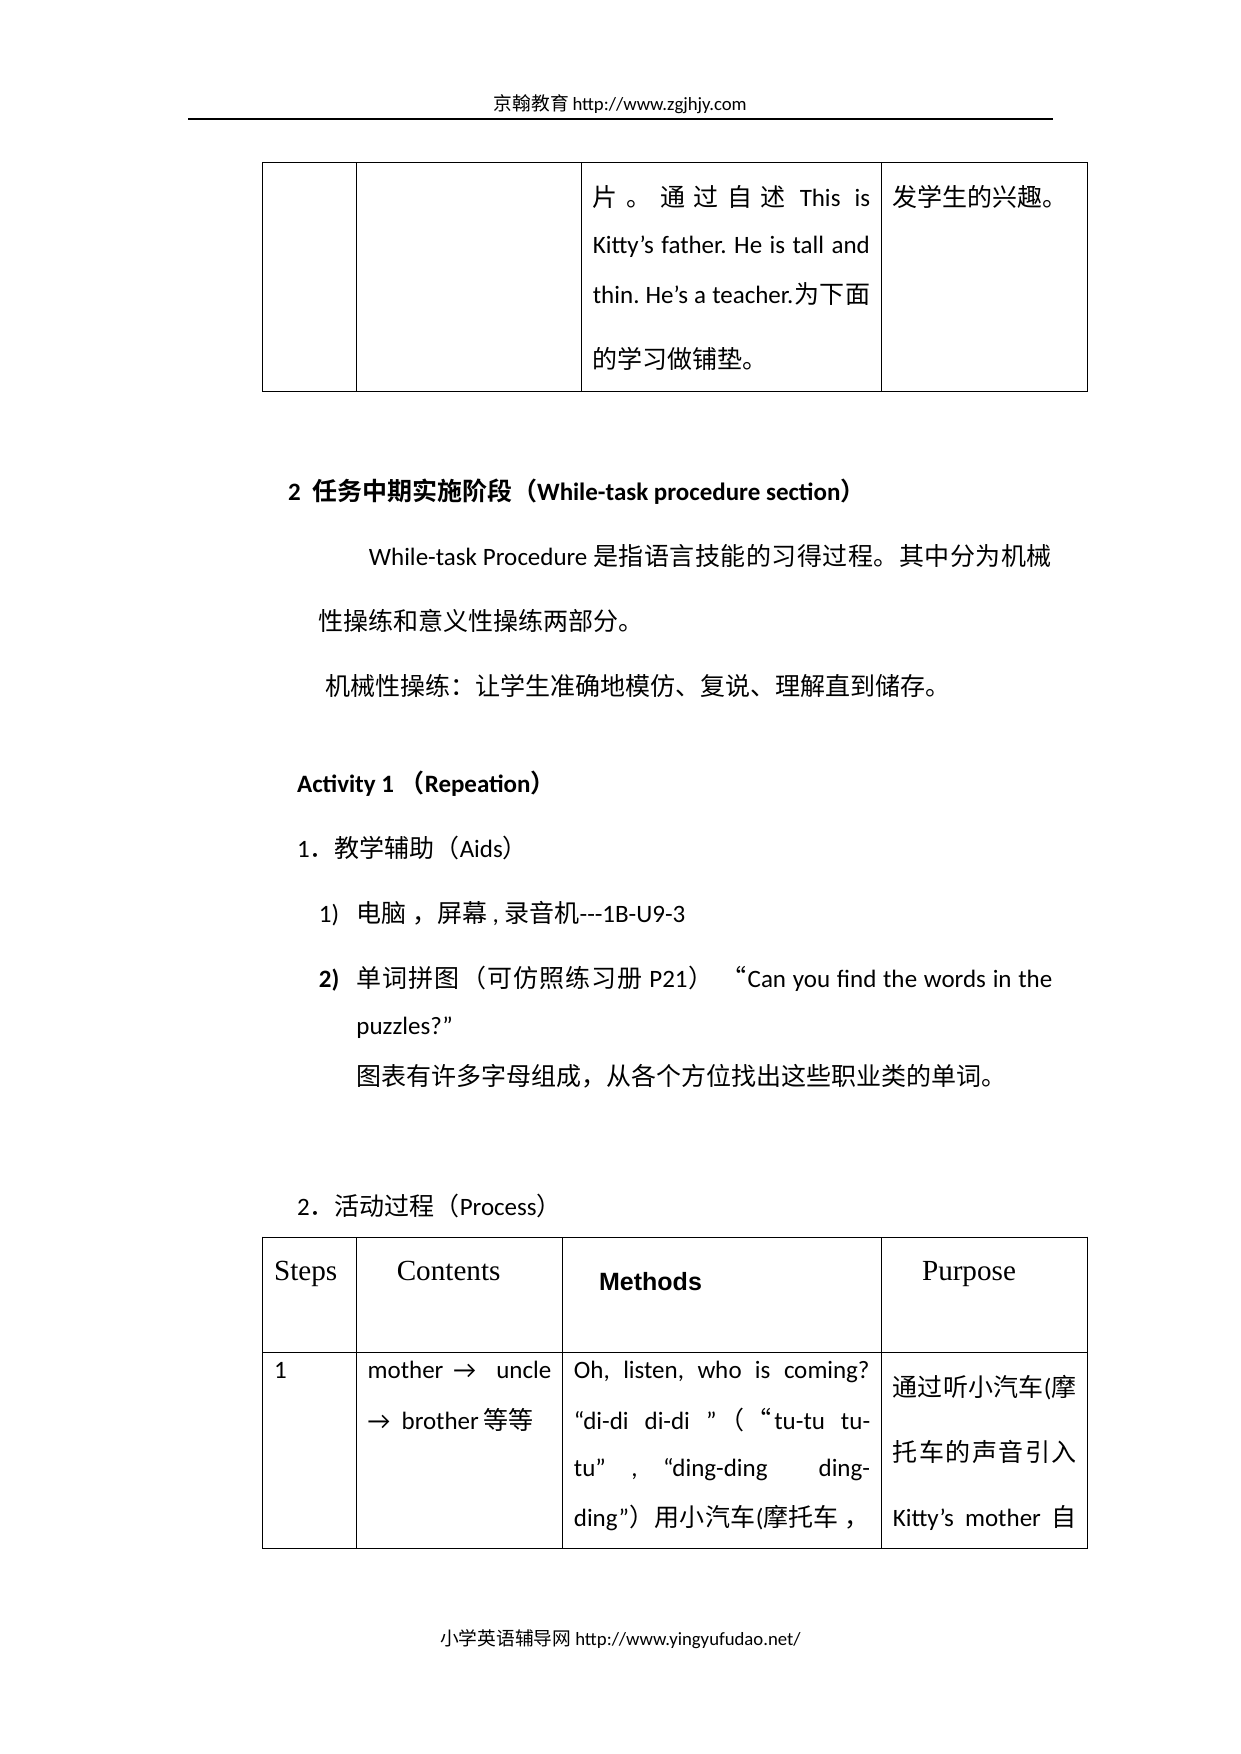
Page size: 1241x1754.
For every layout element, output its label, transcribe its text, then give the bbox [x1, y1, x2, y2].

text Activity 1 （Repeation） [297, 749, 1053, 814]
text 2．活动过程（Process） [297, 1172, 1053, 1237]
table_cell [563, 1353, 881, 1548]
table_cell 1 [263, 1353, 356, 1548]
table_header Purpose [882, 1238, 1087, 1352]
text 图表有许多字母组成，从各个方位找出这些职业类的单词。 [356, 1042, 1053, 1107]
text 机械性操练：让学生准确地模仿、复说、理解直到储存。 [297, 652, 1053, 717]
text 2 任务中期实施阶段（While-task procedure section） [187, 457, 1053, 522]
table_header Contents [357, 1238, 562, 1352]
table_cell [882, 1353, 1087, 1548]
table_header Steps [263, 1238, 356, 1352]
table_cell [357, 163, 581, 391]
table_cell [882, 163, 1087, 391]
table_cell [357, 1353, 562, 1548]
list 单词拼图（可仿照练习册P21） “Can you find the words in the puzzles?” [319, 944, 1053, 1042]
text While-task Procedure是指语言技能的习得过程。其中分为机械性操练和意义性操练两部分。 [319, 522, 1053, 652]
list 电脑 ，屏幕 , 录音机---1B-U9-3 [319, 879, 1053, 944]
text 1．教学辅助（Aids） [297, 814, 1053, 879]
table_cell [582, 163, 881, 391]
table_cell 2 [263, 163, 356, 391]
table_header Methods [563, 1238, 881, 1352]
